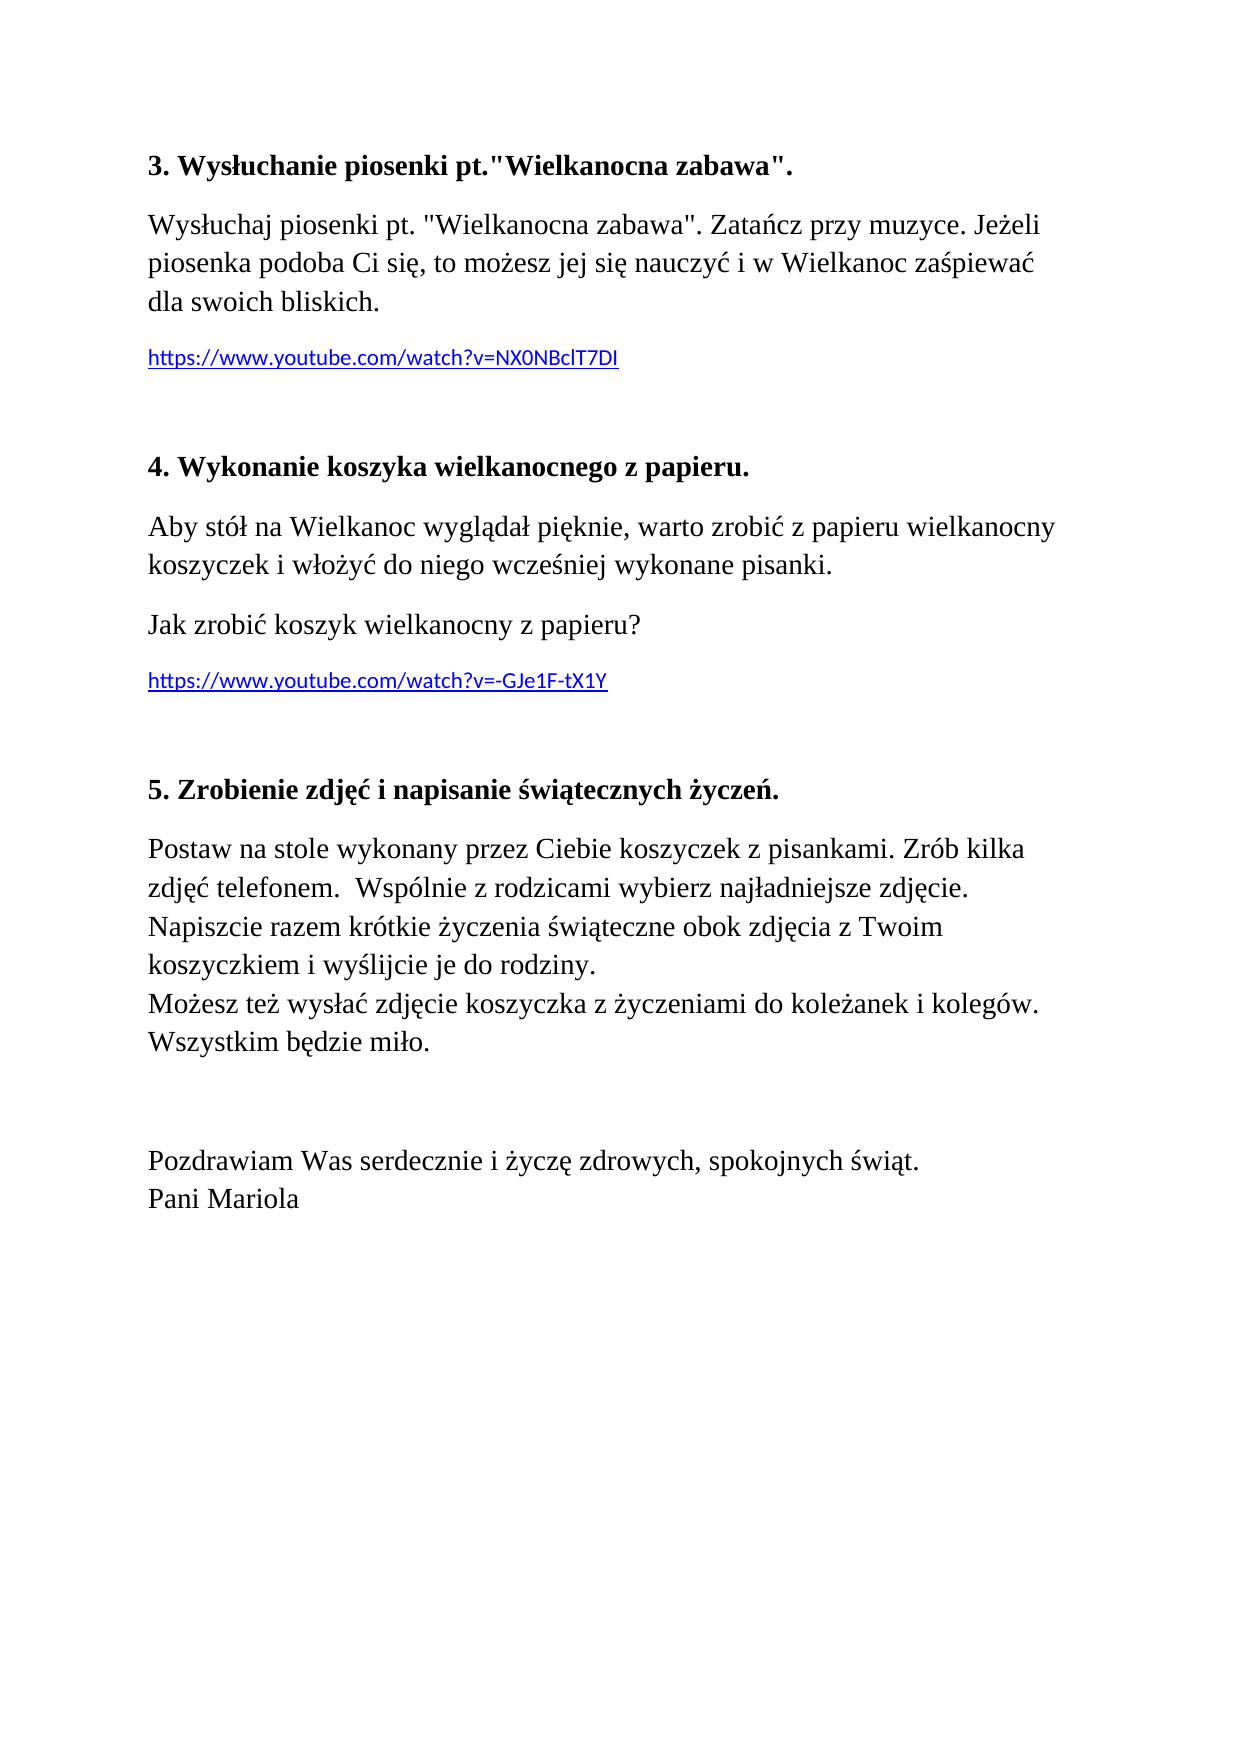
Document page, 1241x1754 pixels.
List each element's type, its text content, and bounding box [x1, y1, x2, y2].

text Możesz też wysłać zdjęcie koszyczka z życzeniami do koleżanek i kolegów. [148, 986, 1093, 1019]
text Jak zrobić koszyk wielkanocny z papieru? [148, 607, 1093, 640]
text https://www.youtube.com/watch?v=NX0NBclT7DI [148, 343, 1093, 371]
text Aby stół na Wielkanoc wyglądał pięknie, warto zrobić z papieru wielkanocny koszyczek i włożyć do niego wcześniej wykonane pisanki. [148, 509, 1093, 581]
text Postaw na stole wykonany przez Ciebie koszyczek z pisankami. Zrób kilka zdjęć telefonem. Wspólnie z rodzicami wybierz najładniejsze zdjęcie. Napiszcie razem krótkie życzenia świąteczne obok zdjęcia z Twoim koszyczkiem i wyślijcie je do rodziny. [148, 832, 1093, 981]
text https://www.youtube.com/watch?v=-GJe1F-tX1Y [148, 666, 1093, 694]
text 4. Wykonanie koszyka wielkanocnego z papieru. [148, 449, 1093, 483]
text 3. Wysłuchanie piosenki pt."Wielkanocna zabawa". [148, 148, 1093, 181]
text Pozdrawiam Was serdecznie i życzę zdrowych, spokojnych świąt. Pani Mariola [148, 1143, 1093, 1215]
text Wszystkim będzie miło. [148, 1024, 1093, 1058]
text Wysłuchaj piosenki pt. "Wielkanocna zabawa". Zatańcz przy muzyce. Jeżeli piosenka podoba Ci się, to możesz jej się nauczyć i w Wielkanoc zaśpiewać dla swoich bliskich. [148, 207, 1093, 318]
text 5. Zrobienie zdjęć i napisanie świątecznych życzeń. [148, 772, 1093, 806]
